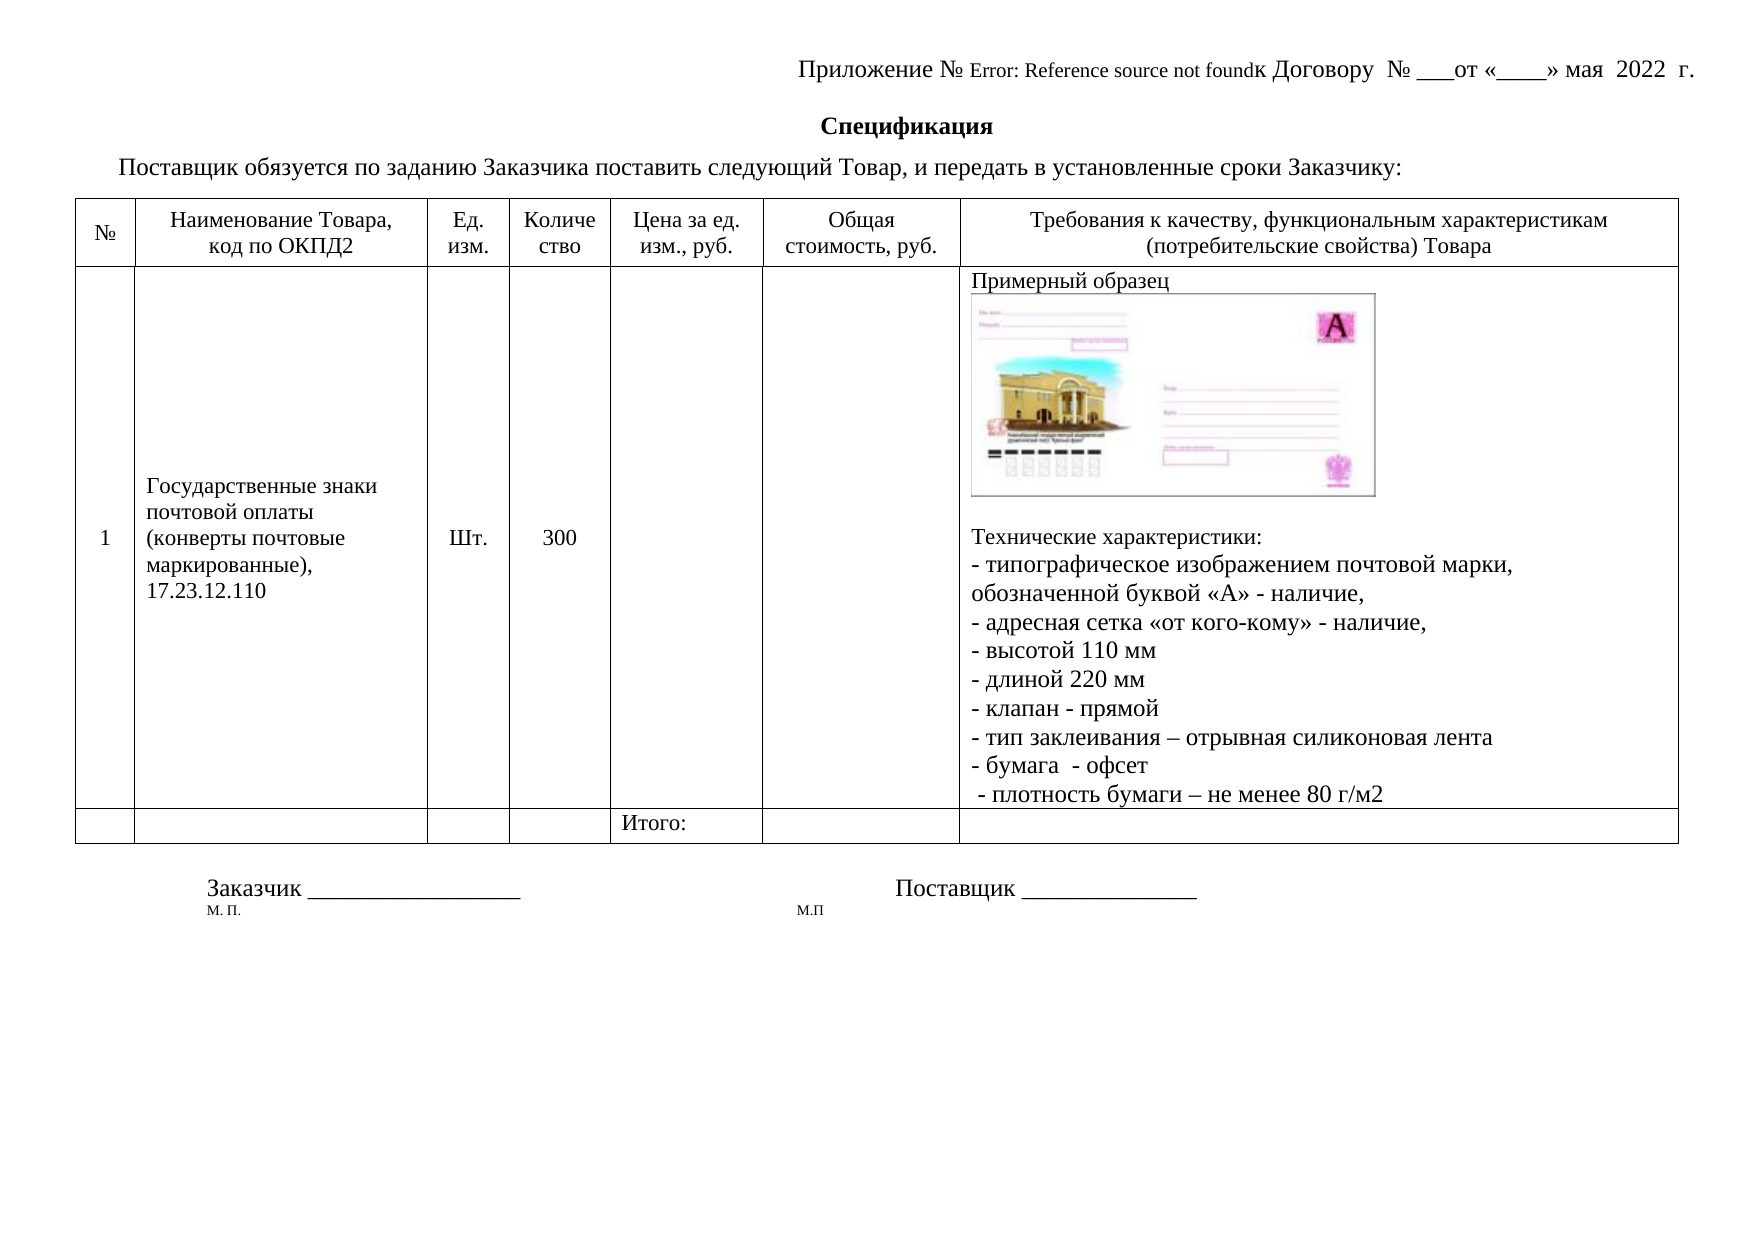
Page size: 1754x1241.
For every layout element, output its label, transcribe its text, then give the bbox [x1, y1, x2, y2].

text Спецификация [59, 111, 1695, 140]
table_cell Итого: [611, 809, 762, 843]
picture [971, 293, 1376, 497]
table_cell [763, 809, 959, 843]
table_cell [135, 809, 427, 843]
table_cell [76, 809, 134, 843]
text Поставщик обязуется по заданию Заказчика поставить следующий Товар, и передать в установленные сроки Заказчику: [59, 152, 1695, 181]
table_cell Шт. [428, 267, 509, 808]
table_cell Государственные знаки почтовой оплаты (конверты почтовые маркированные), 17.23.12.110 [135, 267, 427, 808]
table_header Наименование Товара, код по ОКПД2 [136, 199, 427, 266]
table_cell [763, 267, 959, 808]
table_header Количество [510, 199, 610, 266]
table_header Общая стоимость, руб. [764, 199, 960, 266]
table_header Требования к качеству, функциональным характеристикам (потребительские свойства) Товара [961, 199, 1678, 266]
table_cell [510, 809, 610, 843]
table_header Ед. изм. [428, 199, 509, 266]
table_cell Примерный образец Технические характеристики: - типографическое изображением почтовой марки, обозначенной буквой «А» - наличие, - адресная сетка «от кого-кому» - наличие, - высотой 110 мм - длиной 220 мм - клапан - прямой - тип заклеивания – отрывная силиконовая лента - бумага - офсет - плотность бумаги – не менее 80 г/м2 [960, 267, 1678, 808]
text Заказчик _________________ Поставщик ______________ [133, 873, 1695, 902]
table_cell [611, 267, 762, 808]
table_cell 300 [510, 267, 610, 808]
table_cell [428, 809, 509, 843]
table_header Цена за ед. изм., руб. [611, 199, 763, 266]
table_cell 1 [76, 267, 134, 808]
table_cell [960, 809, 1678, 843]
table_header № [76, 199, 135, 266]
text М. П. М.П [207, 902, 1695, 931]
